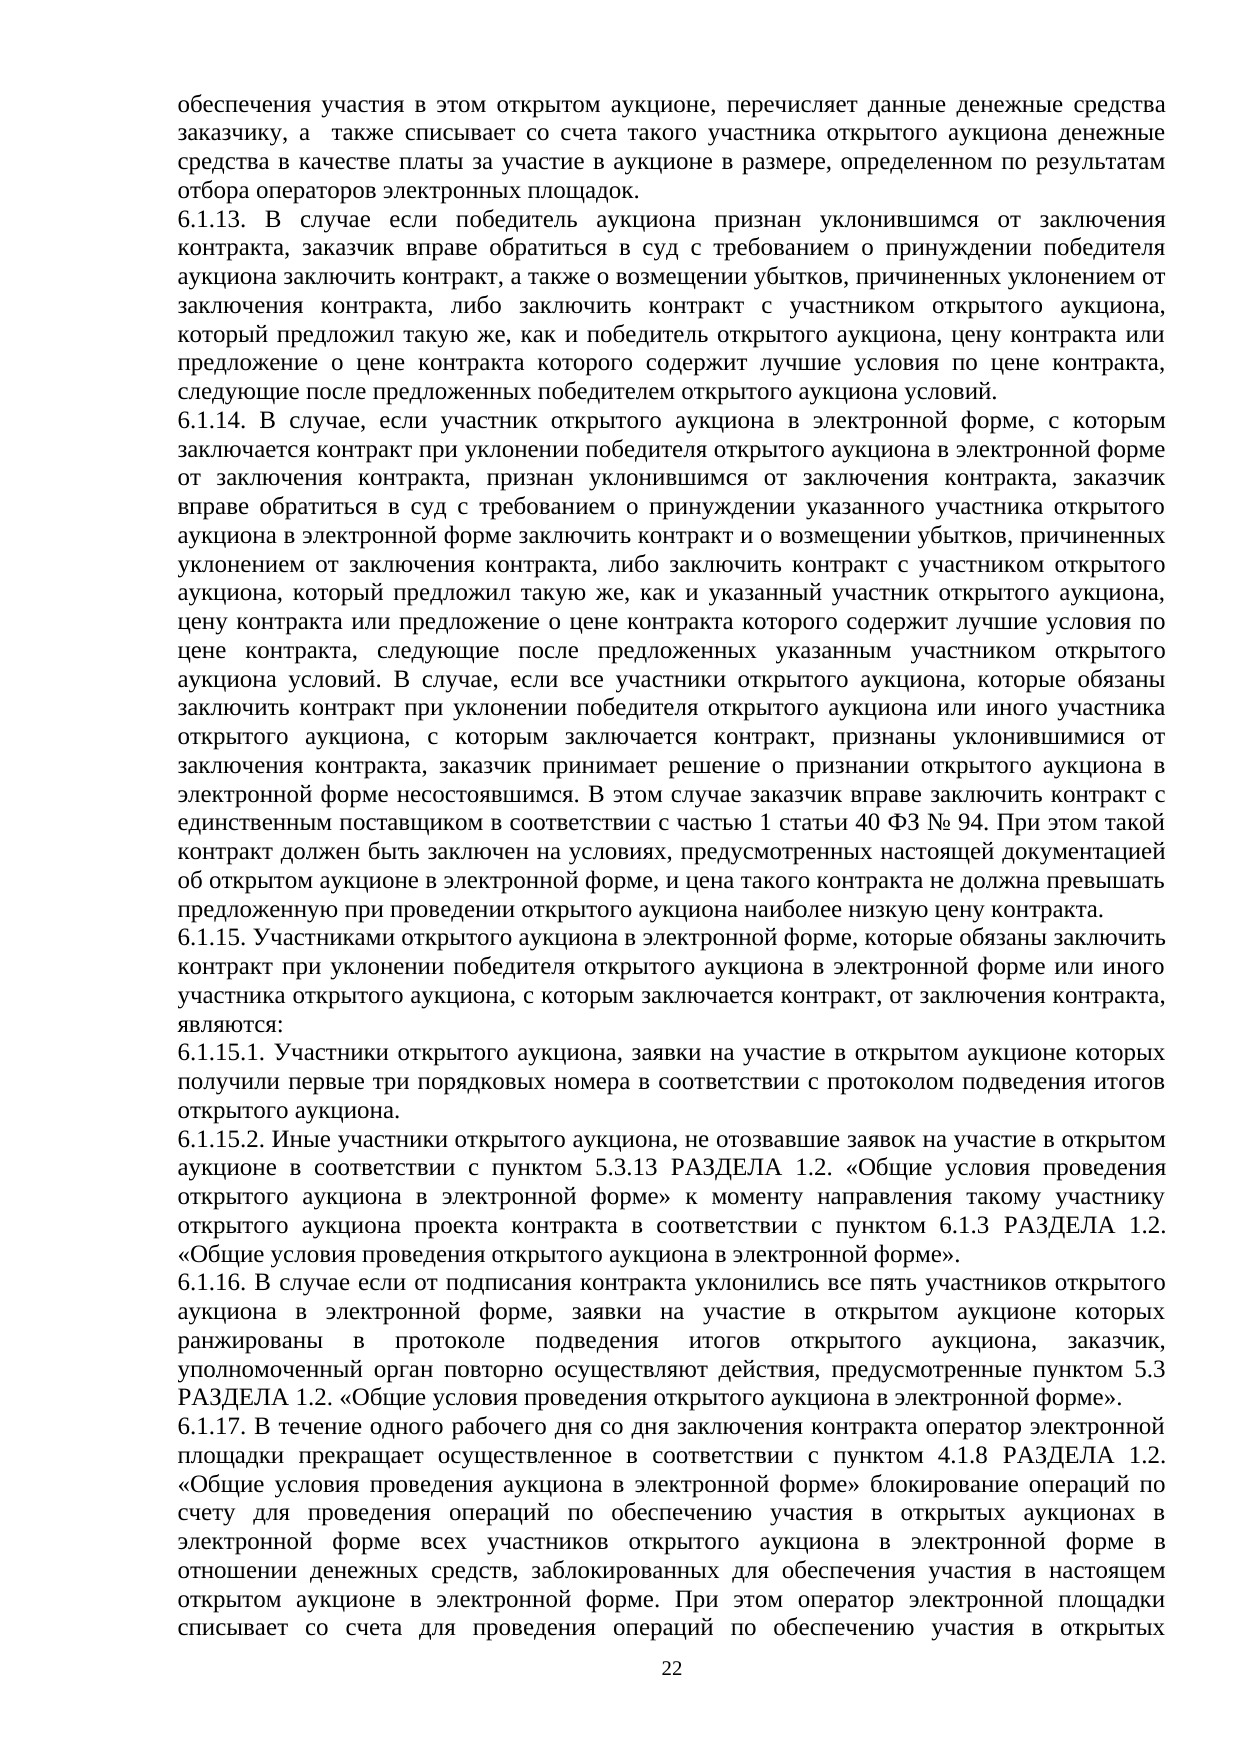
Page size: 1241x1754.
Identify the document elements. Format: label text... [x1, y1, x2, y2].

text 6.1.16. В случае если от подписания контракта уклонились все пять участников открытого аукциона в электронной форме, заявки на участие в открытом аукционе которых ранжированы в протоколе подведения итогов открытого аукциона, заказчик, уполномоченный орган повторно осуществляют действия, предусмотренные пунктом 5.3 Раздела 1.2. «Общие условия проведения открытого аукциона в электронной форме». [177, 1267, 1166, 1411]
text 6.1.15.2. Иные участники открытого аукциона, не отозвавшие заявок на участие в открытом аукционе в соответствии с пунктом 5.3.13 Раздела 1.2. «Общие условия проведения открытого аукциона в электронной форме» к моменту направления такому участнику открытого аукциона проекта контракта в соответствии с пунктом 6.1.3 Раздела 1.2. «Общие условия проведения открытого аукциона в электронной форме». [177, 1124, 1166, 1267]
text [177, 89, 1166, 204]
text 6.1.13. В случае если победитель аукциона признан уклонившимся от заключения контракта, заказчик вправе обратиться в суд с требованием о принуждении победителя аукциона заключить контракт, а также о возмещении убытков, причиненных уклонением от заключения контракта, либо заключить контракт с участником открытого аукциона, который предложил такую же, как и победитель открытого аукциона, цену контракта или предложение о цене контракта которого содержит лучшие условия по цене контракта, следующие после предложенных победителем открытого аукциона условий. [177, 204, 1166, 405]
text 6.1.15. Участниками открытого аукциона в электронной форме, которые обязаны заключить контракт при уклонении победителя открытого аукциона в электронной форме или иного участника открытого аукциона, с которым заключается контракт, от заключения контракта, являются: [177, 922, 1166, 1037]
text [177, 1411, 1166, 1641]
text 6.1.15.1. Участники открытого аукциона, заявки на участие в открытом аукционе которых получили первые три порядковых номера в соответствии с протоколом подведения итогов открытого аукциона. [177, 1037, 1166, 1124]
text 6.1.14. В случае, если участник открытого аукциона в электронной форме, с которым заключается контракт при уклонении победителя открытого аукциона в электронной форме от заключения контракта, признан уклонившимся от заключения контракта, заказчик вправе обратиться в суд с требованием о принуждении указанного участника открытого аукциона в электронной форме заключить контракт и о возмещении убытков, причиненных уклонением от заключения контракта, либо заключить контракт с участником открытого аукциона, который предложил такую же, как и указанный участник открытого аукциона, цену контракта или предложение о цене контракта которого содержит лучшие условия по цене контракта, следующие после предложенных указанным участником открытого аукциона условий. В случае, если все участники открытого аукциона, которые обязаны заключить контракт при уклонении победителя открытого аукциона или иного участника открытого аукциона, с которым заключается контракт, признаны уклонившимися от заключения контракта, заказчик принимает решение о признании открытого аукциона в электронной форме несостоявшимся. В этом случае заказчик вправе заключить контракт с единственным поставщиком в соответствии с частью 1 статьи 40 ФЗ № 94. При этом такой контракт должен быть заключен на условиях, предусмотренных настоящей документацией об открытом аукционе в электронной форме, и цена такого контракта не должна превышать предложенную при проведении открытого аукциона наиболее низкую цену контракта. [177, 405, 1166, 922]
